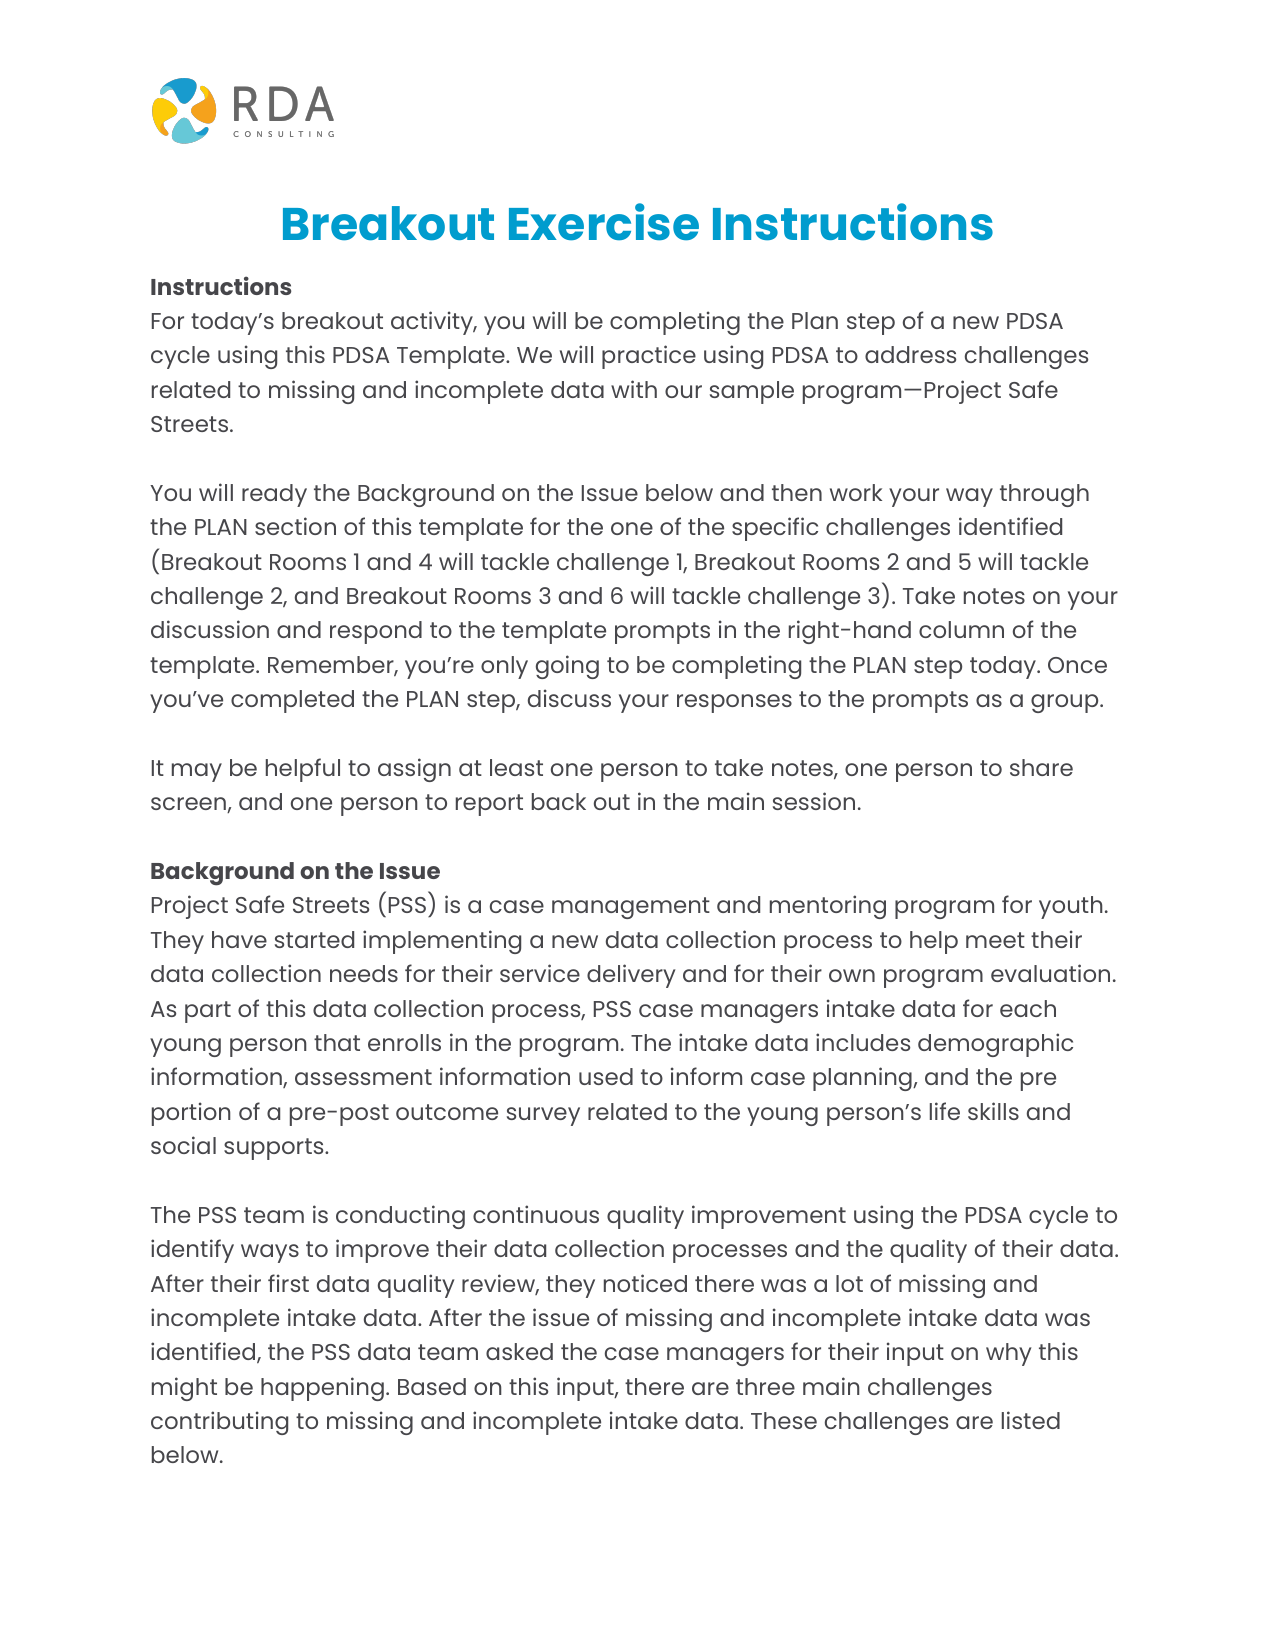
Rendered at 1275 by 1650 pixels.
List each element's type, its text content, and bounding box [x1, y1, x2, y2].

picture [150, 75, 338, 147]
text You will ready the Background on the Issue below and then work your way through the PLAN section of this template for the one of the specific challenges identified (Breakout Rooms 1 and 4 will tackle challenge 1, Breakout Rooms 2 and 5 will tackle challenge 2, and Breakout Rooms 3 and 6 will tackle challenge 3). Take notes on your discussion and respond to the template prompts in the right-hand column of the template. Remember, you’re only going to be completing the PLAN step today. Once you’ve completed the PLAN step, discuss your responses to the prompts as a group. [150, 475, 1125, 716]
text Background on the Issue [150, 853, 1125, 887]
text It may be helpful to assign at least one person to take notes, one person to share screen, and one person to report back out in the main session. [150, 750, 1125, 819]
text Project Safe Streets (PSS) is a case management and mentoring program for youth. They have started implementing a new data collection process to help meet their data collection needs for their service delivery and for their own program evaluation. As part of this data collection process, PSS case managers intake data for each young person that enrolls in the program. The intake data includes demographic information, assessment information used to inform case planning, and the pre portion of a pre-post outcome survey related to the young person’s life skills and social supports. [150, 887, 1125, 1162]
text Instructions [150, 269, 1125, 303]
subtitle Breakout Exercise Instructions [150, 187, 1125, 256]
text For today’s breakout activity, you will be completing the Plan step of a new PDSA cycle using this PDSA Template. We will practice using PDSA to address challenges related to missing and incomplete data with our sample program—Project Safe Streets. [150, 303, 1125, 441]
text The PSS team is conducting continuous quality improvement using the PDSA cycle to identify ways to improve their data collection processes and the quality of their data. After their first data quality review, they noticed there was a lot of missing and incomplete intake data. After the issue of missing and incomplete intake data was identified, the PSS data team asked the case managers for their input on why this might be happening. Based on this input, there are three main challenges contributing to missing and incomplete intake data. These challenges are listed below. [150, 1197, 1125, 1472]
